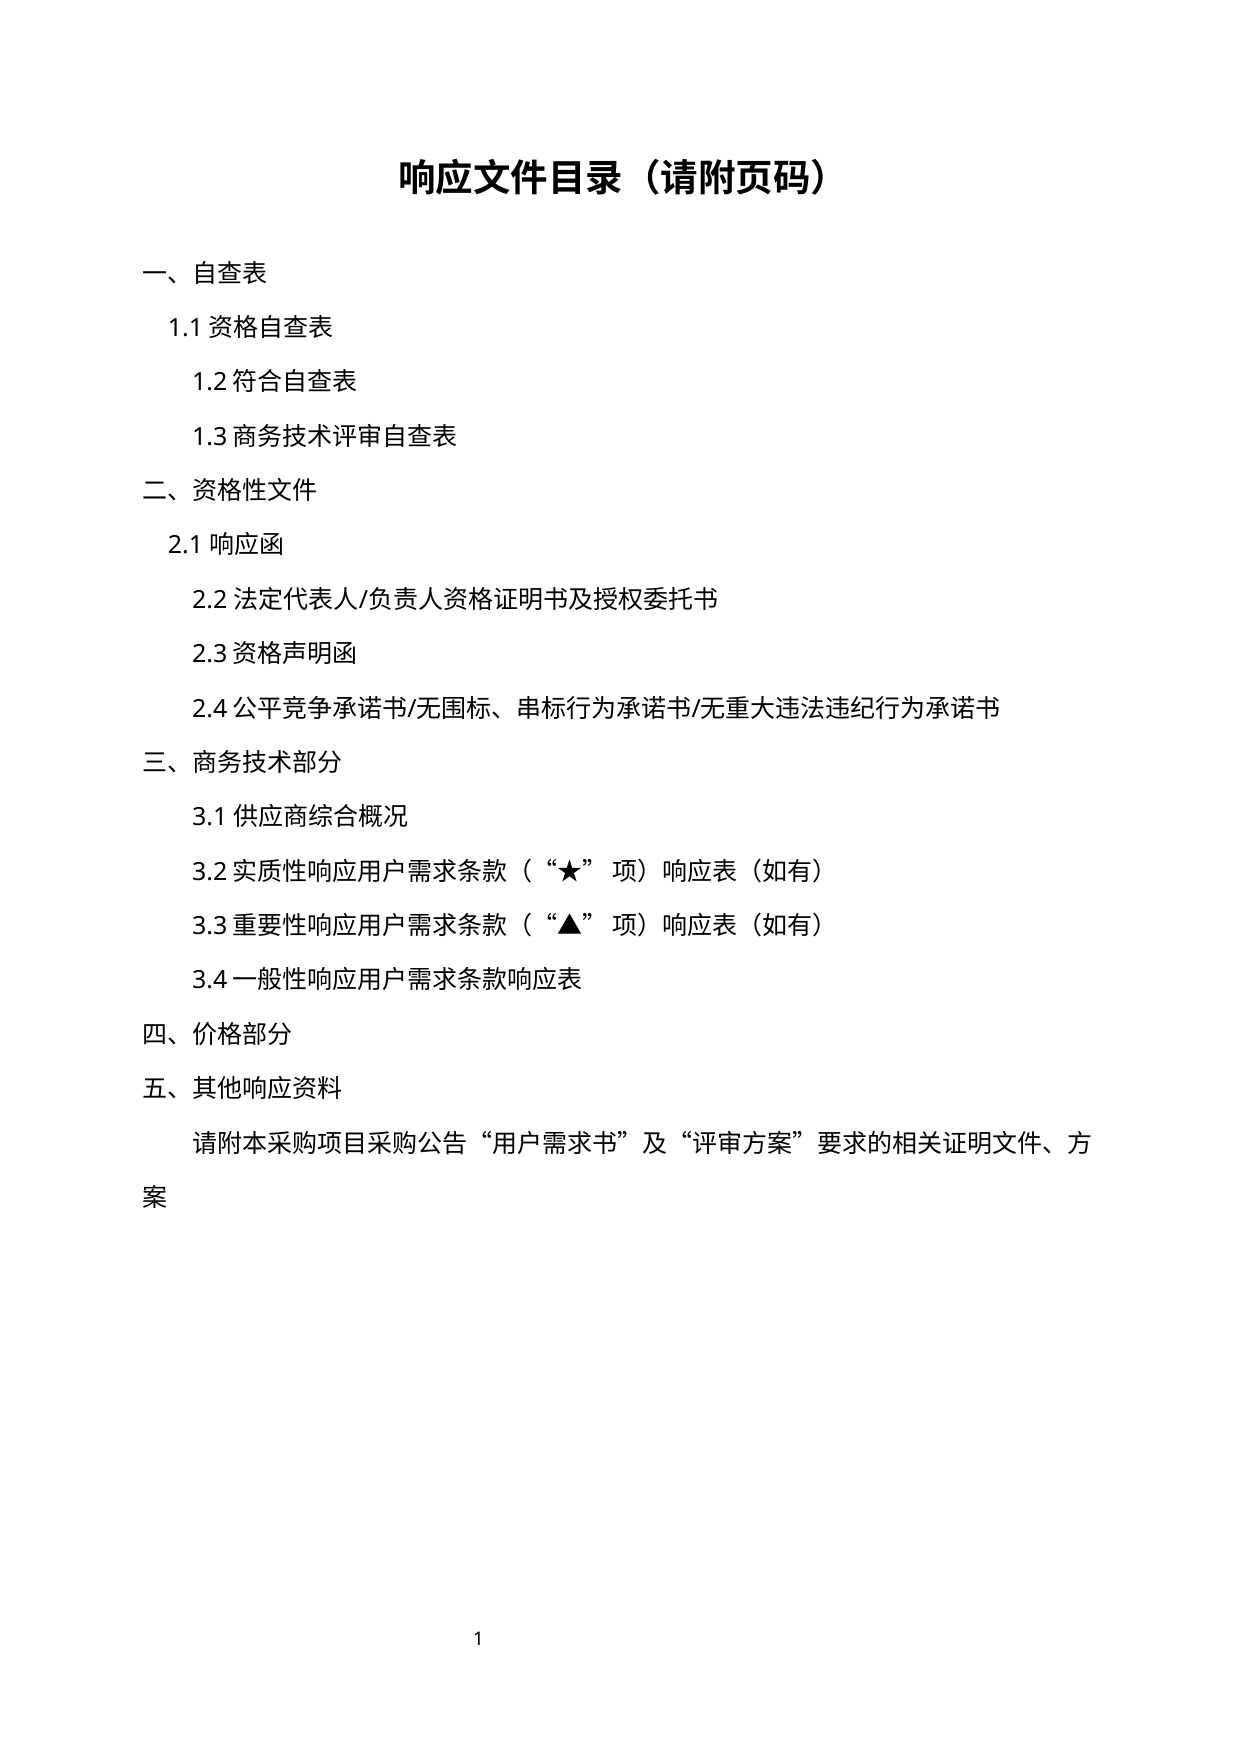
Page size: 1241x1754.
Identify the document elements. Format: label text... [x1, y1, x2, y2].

text 1.1资格自查表 [142, 307, 1104, 344]
text 3.1 供应商综合概况 [142, 797, 1104, 833]
text 2.4公平竞争承诺书/无围标、串标行为承诺书/无重大违法违纪行为承诺书 [142, 688, 1104, 724]
text 2.2 法定代表人/负责人资格证明书及授权委托书 [142, 579, 1104, 616]
text 一、自查表 [142, 253, 1104, 289]
text 五、其他响应资料 [142, 1069, 1104, 1105]
text 2.3资格声明函 [142, 634, 1104, 670]
text 响应文件目录（请附页码） [142, 148, 1104, 202]
text 二、资格性文件 [142, 471, 1104, 507]
text 1.3商务技术评审自查表 [142, 416, 1104, 452]
text 2.1 响应函 [142, 525, 1104, 561]
text 四、价格部分 [142, 1014, 1104, 1051]
text 1.2符合自查表 [142, 362, 1104, 398]
text 3.4一般性响应用户需求条款响应表 [142, 960, 1104, 996]
text 3.2实质性响应用户需求条款（“★” 项）响应表（如有） [142, 851, 1104, 887]
text 请附本采购项目采购公告“用户需求书”及“评审方案”要求的相关证明文件、方案 [142, 1123, 1104, 1214]
text 3.3重要性响应用户需求条款（“▲” 项）响应表（如有） [142, 906, 1104, 942]
text 三、商务技术部分 [142, 742, 1104, 779]
